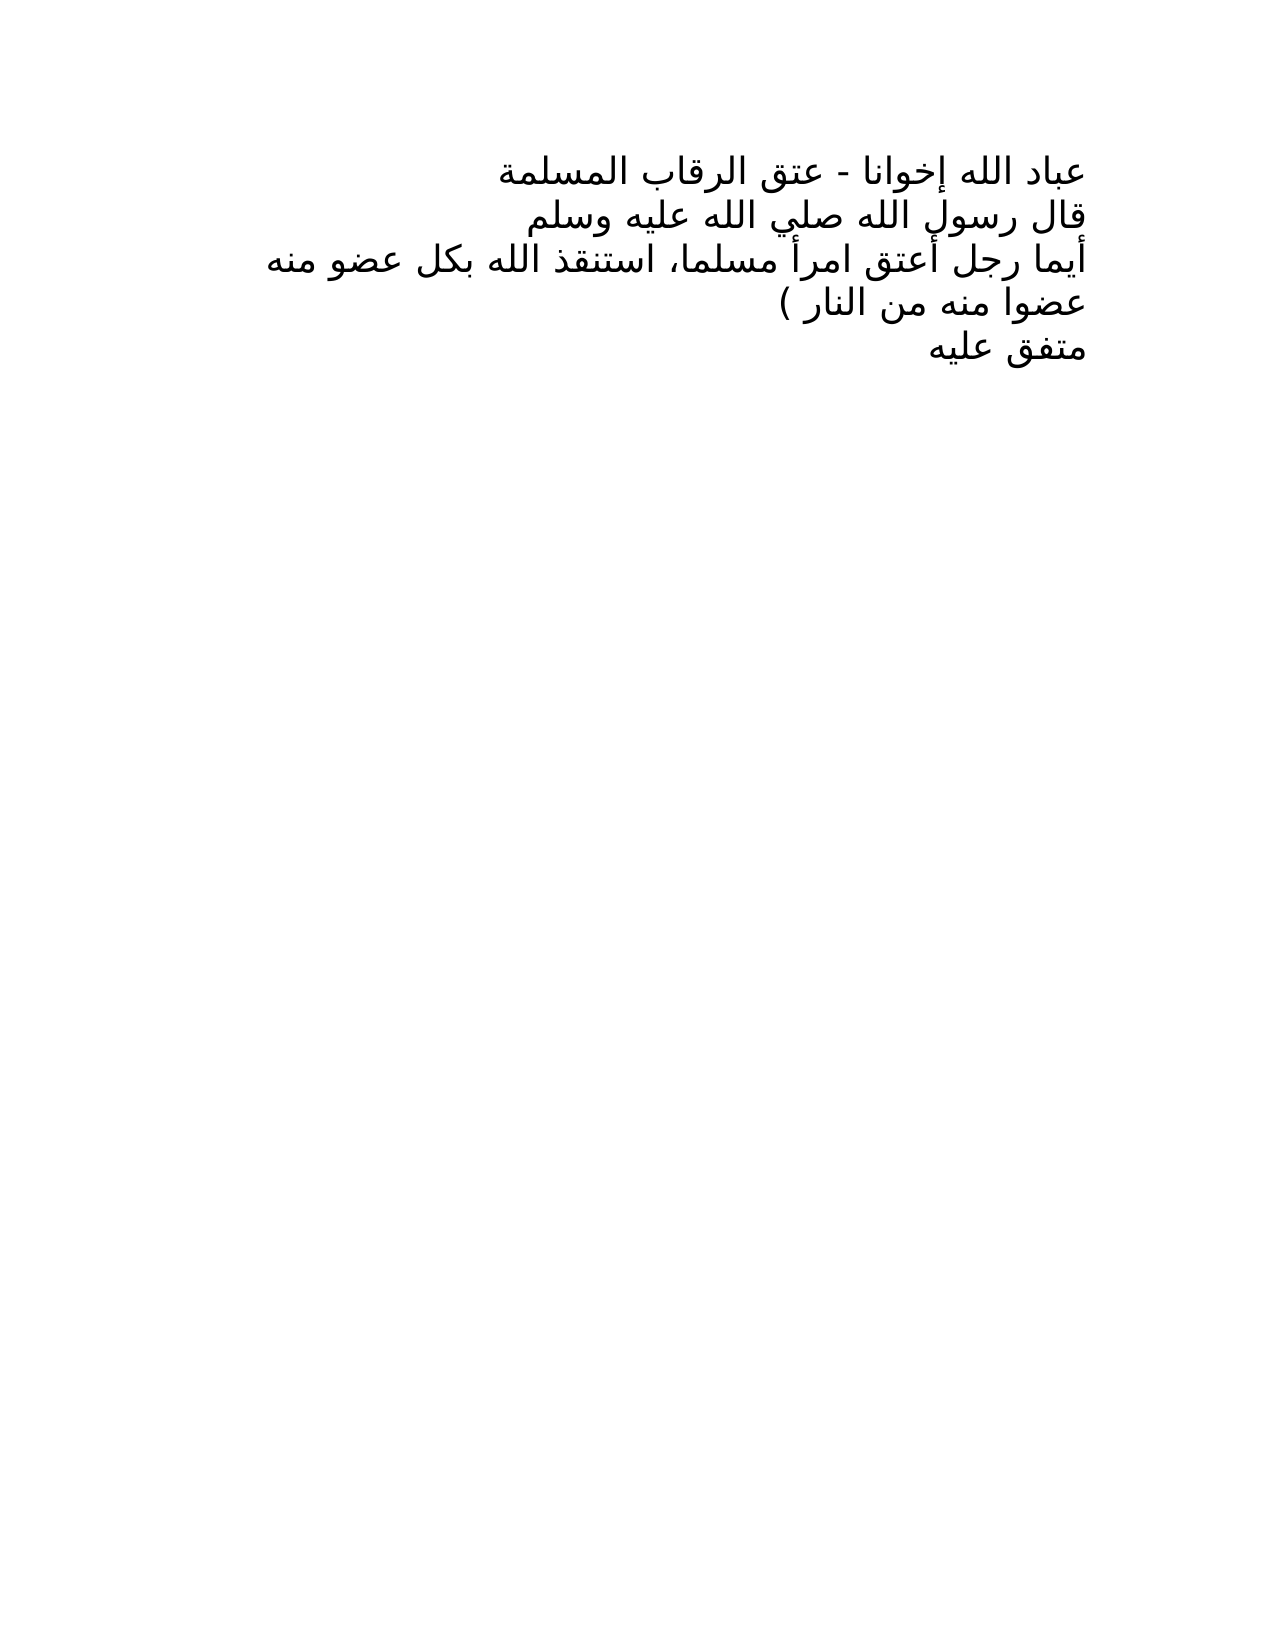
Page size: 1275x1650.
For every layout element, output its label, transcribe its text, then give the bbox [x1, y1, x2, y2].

text متفق عليه [187, 324, 1087, 368]
text قال رسول الله صلي الله عليه وسلم [187, 194, 1087, 237]
text أيما رجل أعتق امرأ مسلما، استنقذ الله بكل عضو منه عضوا منه من النار ) [187, 237, 1087, 324]
text عباد الله إخوانا - عتق الرقاب المسلمة [187, 150, 1087, 194]
